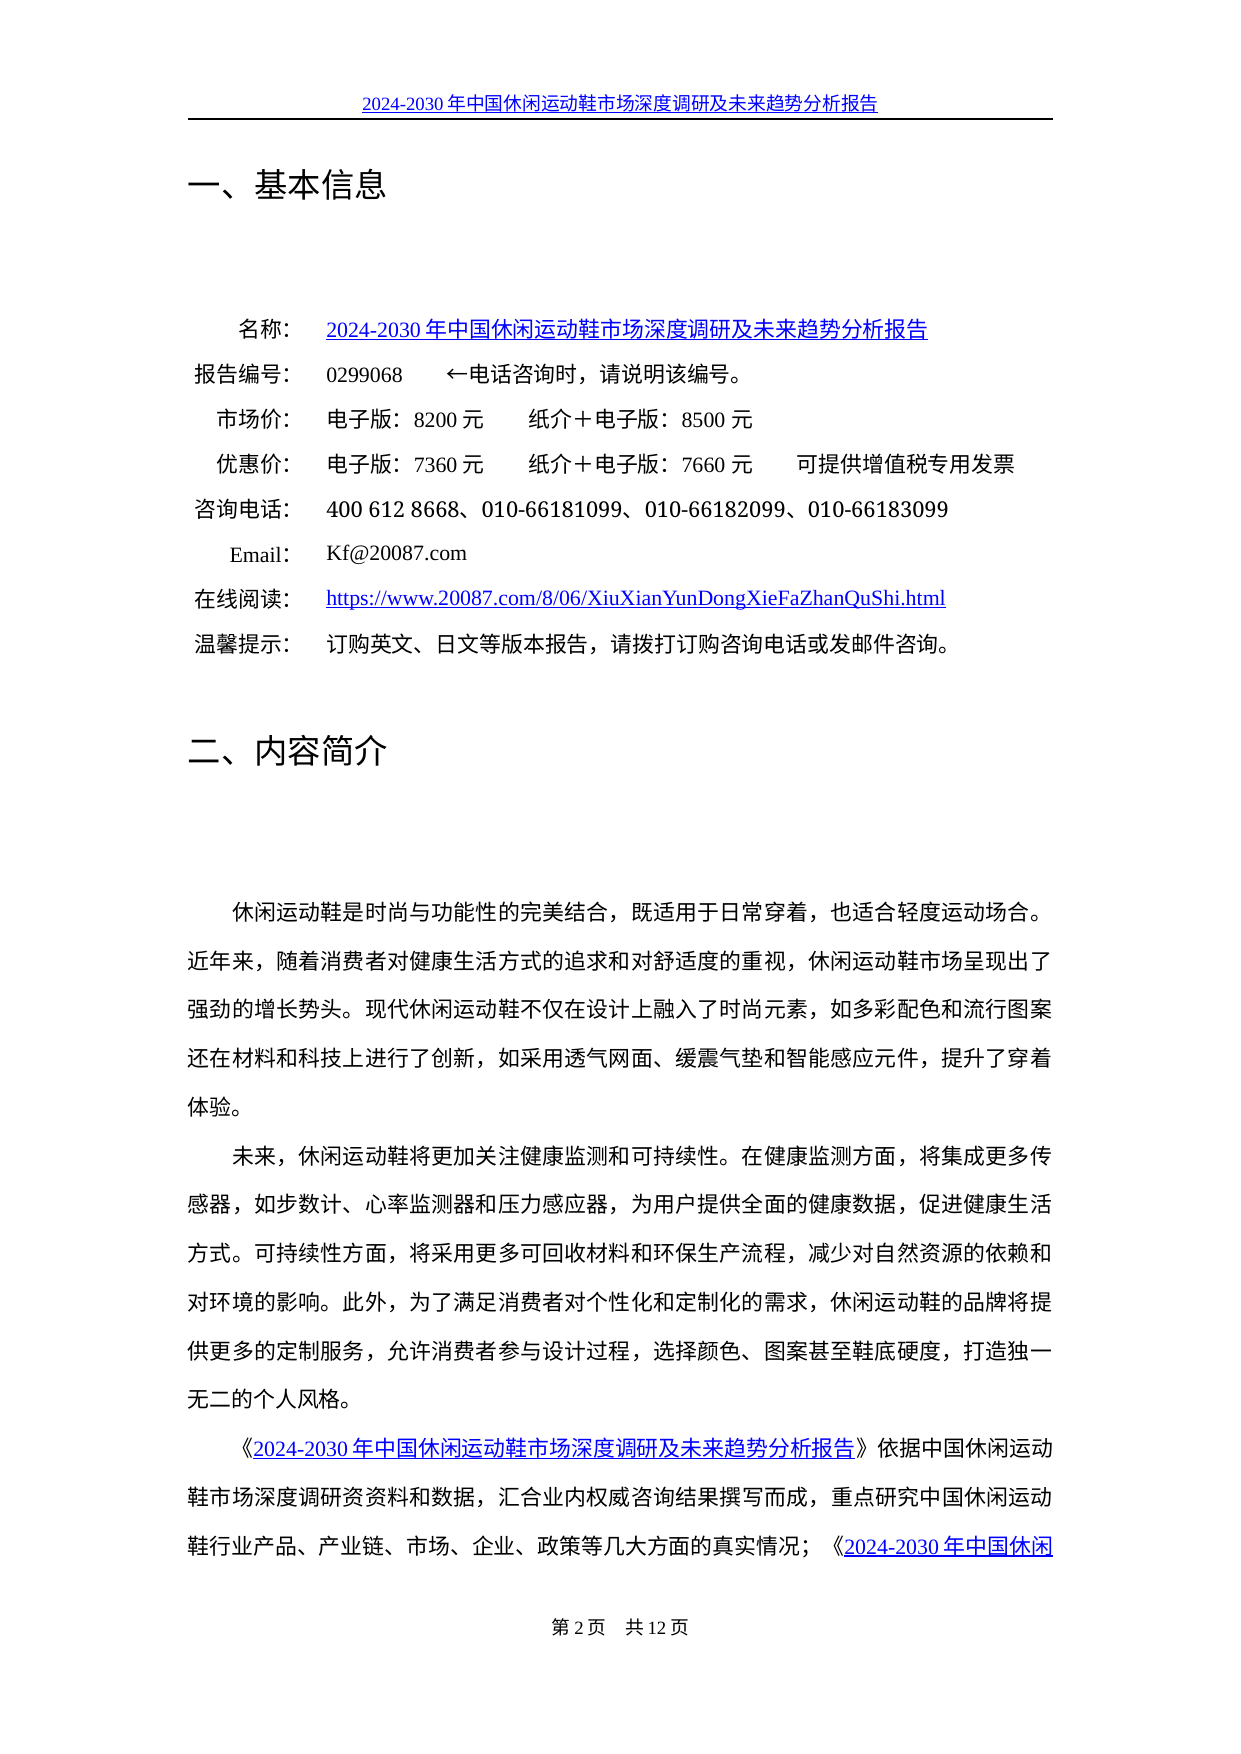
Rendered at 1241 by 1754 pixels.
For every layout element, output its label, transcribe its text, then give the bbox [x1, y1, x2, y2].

table_cell Kf@20087.com [315, 537, 1073, 582]
table_header 名称： [167, 312, 315, 357]
table_cell [315, 582, 1073, 627]
table_cell 报告编号： [167, 357, 315, 402]
table_cell Email： [167, 537, 315, 582]
table_cell 0299068 ←电话咨询时，请说明该编号。 [315, 357, 1073, 402]
table_cell 温馨提示： [167, 627, 315, 672]
table_cell 电子版：8200 元 纸介＋电子版：8500 元 [315, 402, 1073, 447]
table_cell 咨询电话： [167, 492, 315, 537]
table_cell 电子版：7360 元 纸介＋电子版：7660 元 可提供增值税专用发票 [315, 447, 1073, 492]
table_cell 市场价： [167, 402, 315, 447]
table_header 2024-2030年中国休闲运动鞋市场深度调研及未来趋势分析报告 [315, 312, 1073, 357]
title 一、基本信息 [187, 150, 1053, 215]
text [187, 894, 1053, 1561]
table_cell 在线阅读： [167, 582, 315, 627]
table_cell 400 612 8668、010-66181099、010-66182099、010-66183099 [315, 492, 1073, 537]
table_cell 订购英文、日文等版本报告，请拨打订购咨询电话或发邮件咨询。 [315, 627, 1073, 672]
title 二、内容简介 [187, 717, 1053, 782]
table_cell 优惠价： [167, 447, 315, 492]
